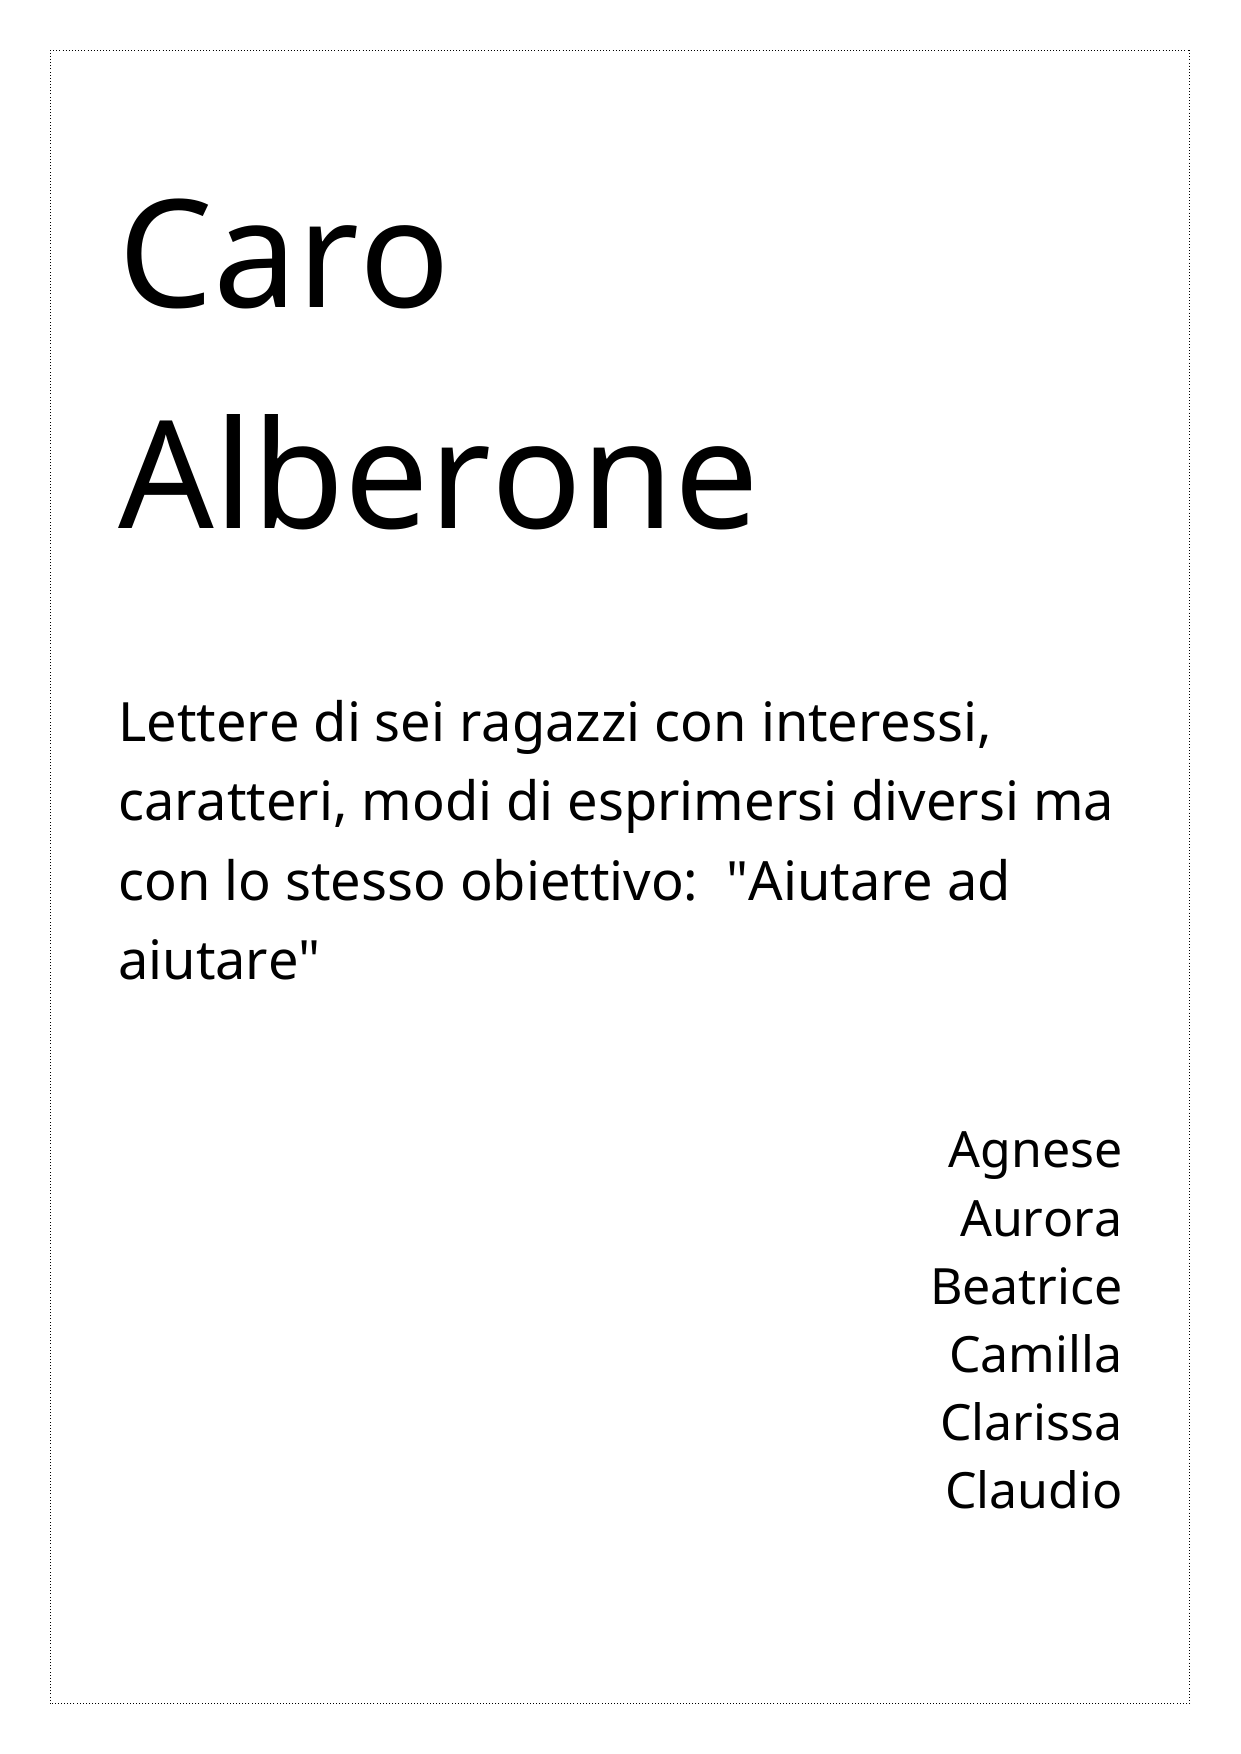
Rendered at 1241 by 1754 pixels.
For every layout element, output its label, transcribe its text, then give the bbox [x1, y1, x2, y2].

text Agnese [118, 1114, 1122, 1182]
text Caro Alberone [118, 147, 1122, 572]
text Aurora [118, 1182, 1122, 1251]
text Lettere di sei ragazzi con interessi, caratteri, modi di esprimersi diversi ma con lo stesso obiettivo: "Aiutare ad aiutare" [118, 683, 1122, 996]
text Beatrice [118, 1251, 1122, 1319]
text Camilla [118, 1319, 1122, 1387]
text Clarissa [118, 1387, 1122, 1455]
text Claudio [118, 1455, 1122, 1523]
